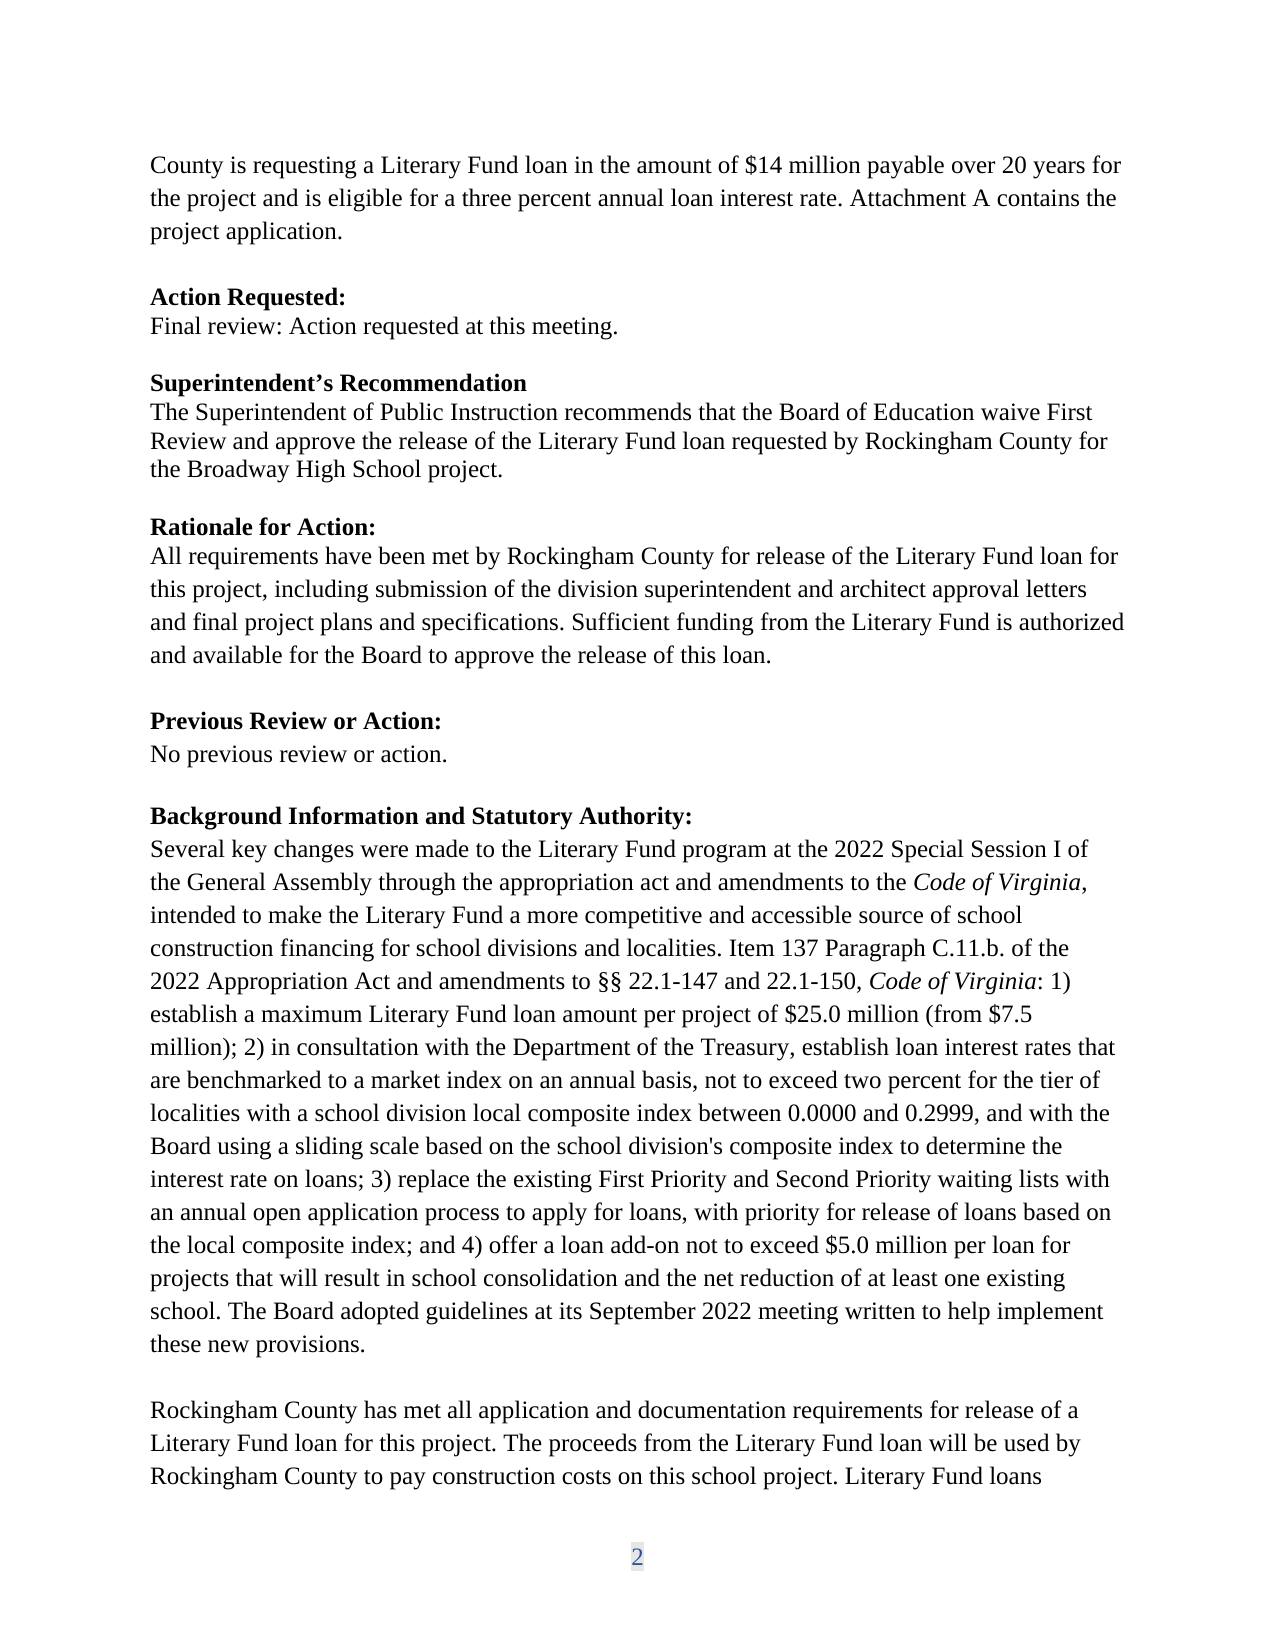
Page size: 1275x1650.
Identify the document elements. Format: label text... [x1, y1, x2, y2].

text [150, 1395, 1125, 1490]
subtitle Rationale for Action: [150, 512, 1125, 541]
subtitle Background Information and Statutory Authority: [150, 801, 1125, 829]
subtitle Action Requested: [150, 282, 1125, 311]
text Final review: Action requested at this meeting. [150, 311, 1125, 339]
text Several key changes were made to the Literary Fund program at the 2022 Special Session I of the General Assembly through the appropriation act and amendments to the Code of Virginia, intended to make the Literary Fund a more competitive and accessible source of school construction financing for school divisions and localities. Item 137 Paragraph C.11.b. of the 2022 Appropriation Act and amendments to §§ 22.1-147 and 22.1-150, Code of Virginia: 1) establish a maximum Literary Fund loan amount per project of $25.0 million (from $7.5 million); 2) in consultation with the Department of the Treasury, establish loan interest rates that are benchmarked to a market index on an annual basis, not to exceed two percent for the tier of localities with a school division local composite index between 0.0000 and 0.2999, and with the Board using a sliding scale based on the school division's composite index to determine the interest rate on loans; 3) replace the existing First Priority and Second Priority waiting lists with an annual open application process to apply for loans, with priority for release of loans based on the local composite index; and 4) offer a loan add-on not to exceed $5.0 million per loan for projects that will result in school consolidation and the net reduction of at least one existing school. The Board adopted guidelines at its September 2022 meeting written to help implement these new provisions. [150, 834, 1125, 1358]
text No previous review or action. [150, 739, 1125, 768]
text All requirements have been met by Rockingham County for release of the Literary Fund loan for this project, including submission of the division superintendent and architect approval letters and final project plans and specifications. Sufficient funding from the Literary Fund is authorized and available for the Board to approve the release of this loan. [150, 541, 1125, 669]
subtitle Superintendent’s Recommendation [150, 368, 1125, 397]
text The Superintendent of Public Instruction recommends that the Board of Education waive First Review and approve the release of the Literary Fund loan requested by Rockingham County for the Broadway High School project. [150, 397, 1125, 483]
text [150, 150, 1125, 245]
subtitle Previous Review or Action: [150, 706, 1125, 735]
